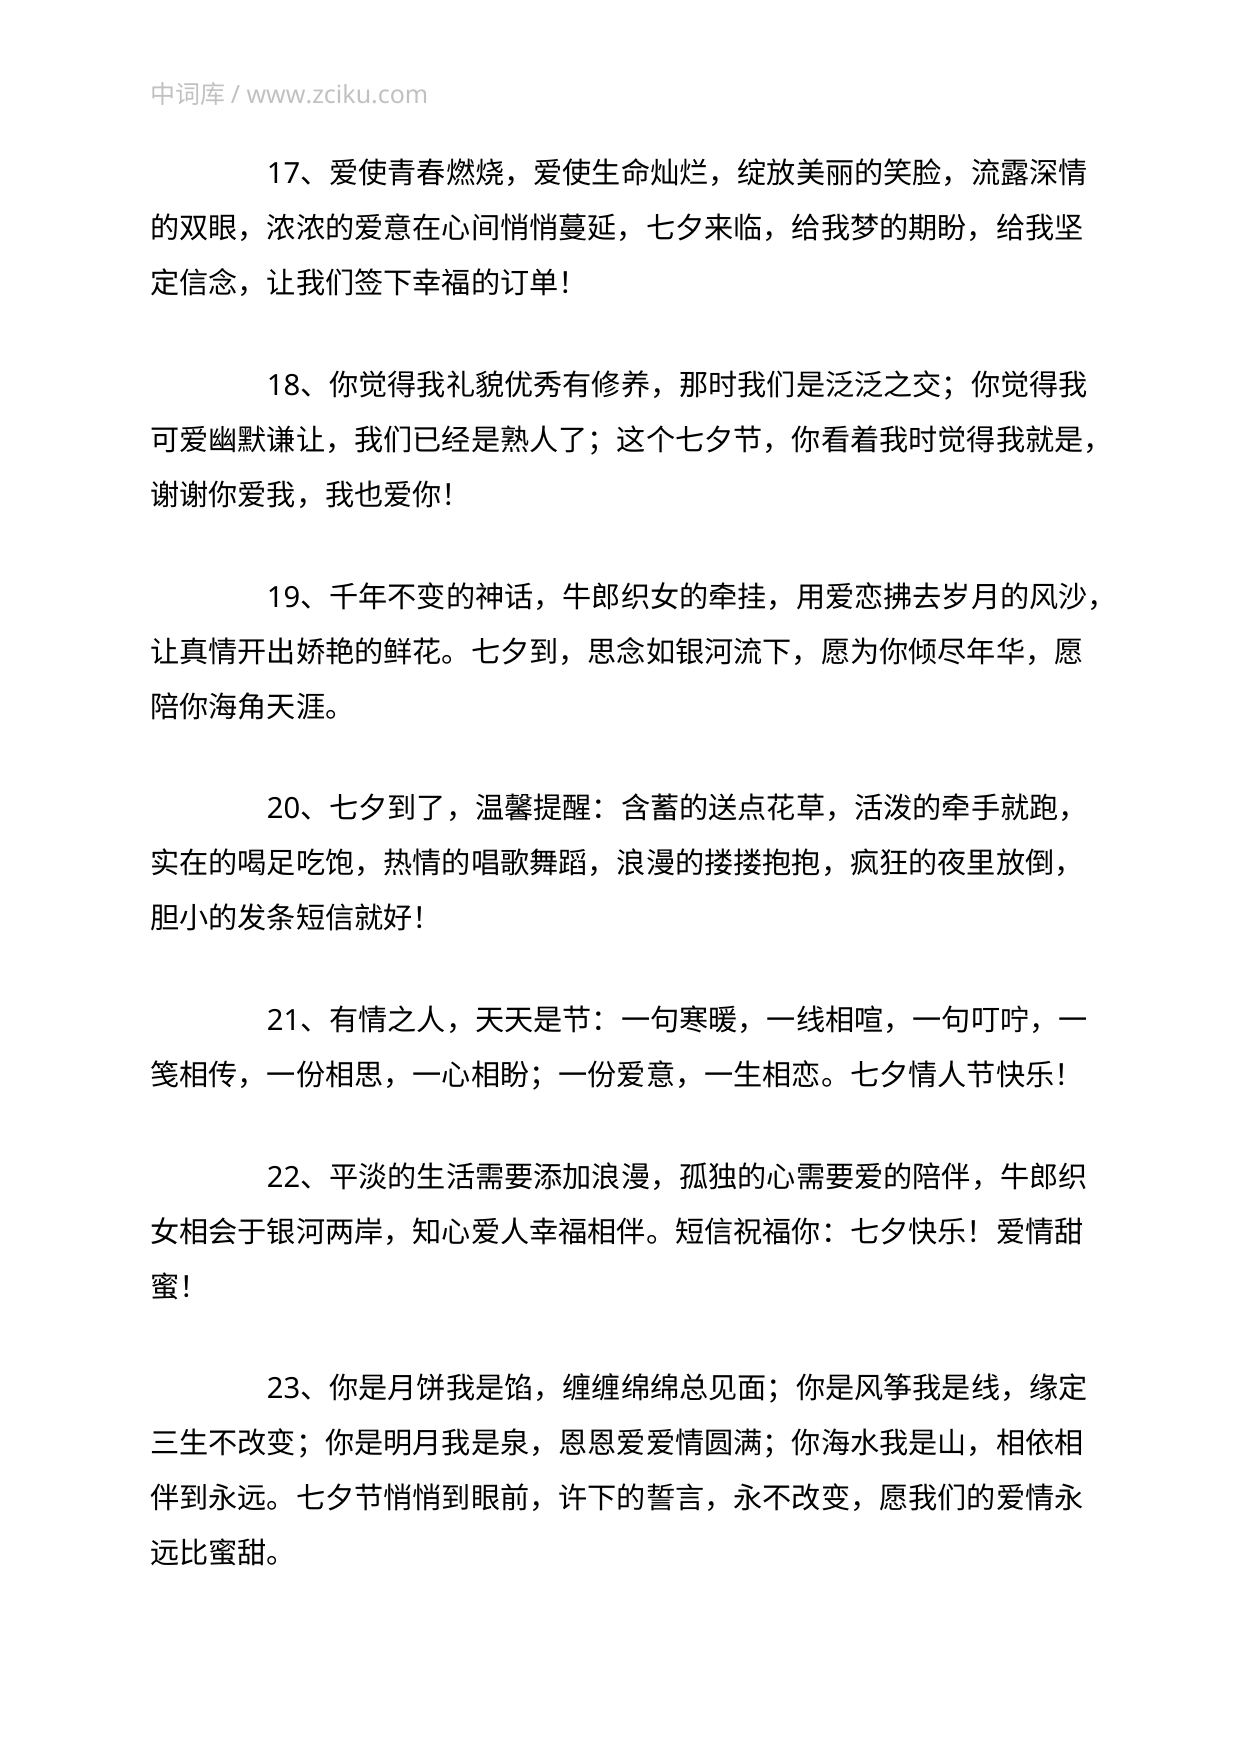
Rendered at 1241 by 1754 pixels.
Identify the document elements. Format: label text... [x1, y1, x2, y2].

text 20、七夕到了，温馨提醒：含蓄的送点花草，活泼的牵手就跑，实在的喝足吃饱，热情的唱歌舞蹈，浪漫的搂搂抱抱，疯狂的夜里放倒，胆小的发条短信就好！ [150, 785, 1090, 937]
text 21、有情之人，天天是节：一句寒暖，一线相喧，一句叮咛，一笺相传，一份相思，一心相盼；一份爱意，一生相恋。七夕情人节快乐！ [150, 997, 1090, 1094]
text 18、你觉得我礼貌优秀有修养，那时我们是泛泛之交；你觉得我可爱幽默谦让，我们已经是熟人了；这个七夕节，你看着我时觉得我就是，谢谢你爱我，我也爱你！ [150, 362, 1090, 514]
text 23、你是月饼我是馅，缠缠绵绵总见面；你是风筝我是线，缘定三生不改变；你是明月我是泉，恩恩爱爱情圆满；你海水我是山，相依相伴到永远。七夕节悄悄到眼前，许下的誓言，永不改变，愿我们的爱情永远比蜜甜。 [150, 1365, 1090, 1572]
text 19、千年不变的神话，牛郎织女的牵挂，用爱恋拂去岁月的风沙，让真情开出娇艳的鲜花。七夕到，思念如银河流下，愿为你倾尽年华，愿陪你海角天涯。 [150, 573, 1090, 726]
text 17、爱使青春燃烧，爱使生命灿烂，绽放美丽的笑脸，流露深情的双眼，浓浓的爱意在心间悄悄蔓延，七夕来临，给我梦的期盼，给我坚定信念，让我们签下幸福的订单！ [150, 150, 1090, 302]
text 22、平淡的生活需要添加浪漫，孤独的心需要爱的陪伴，牛郎织女相会于银河两岸，知心爱人幸福相伴。短信祝福你：七夕快乐！爱情甜蜜！ [150, 1153, 1090, 1306]
